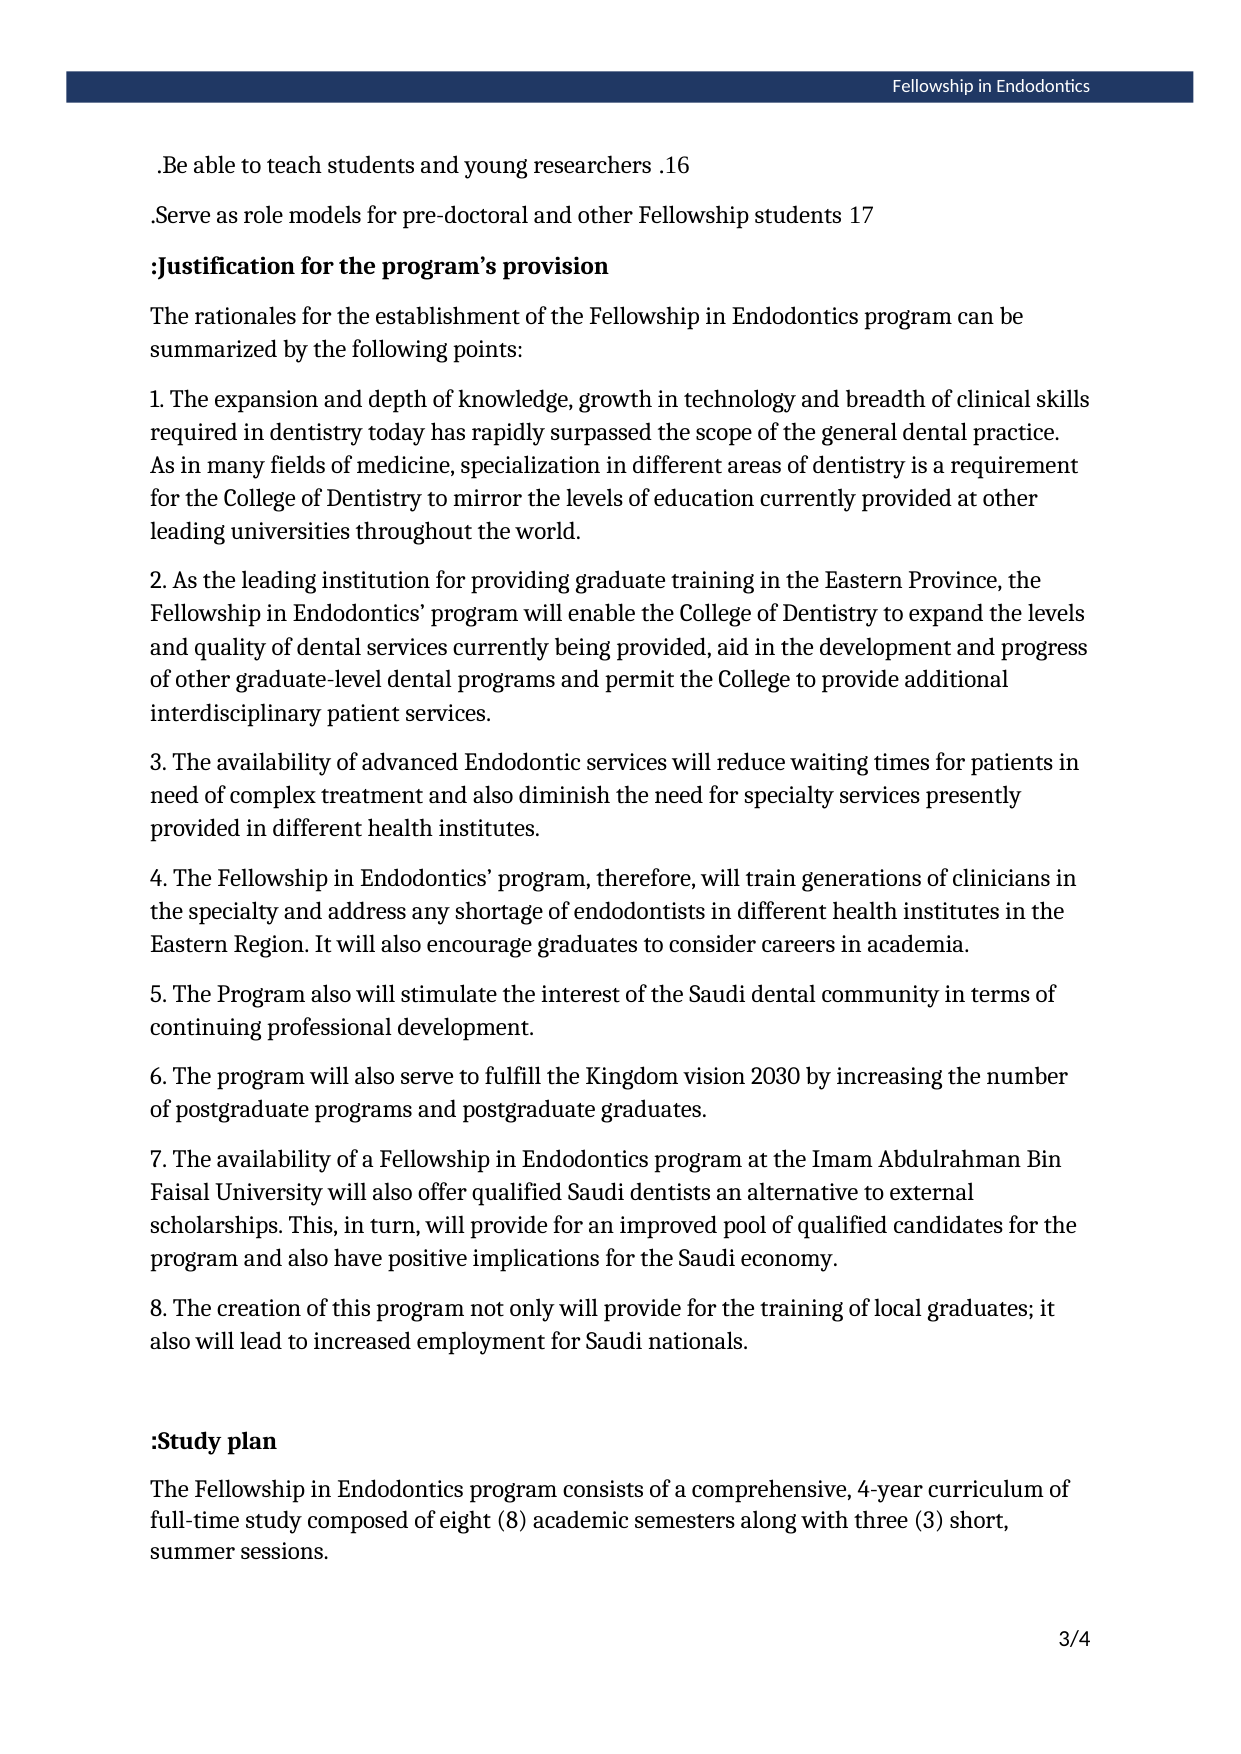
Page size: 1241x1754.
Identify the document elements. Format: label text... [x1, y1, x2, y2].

text 5. The Program also will stimulate the interest of the Saudi dental community in terms of continuing professional development. [150, 979, 1090, 1041]
text Justification for the program’s provision: [150, 251, 1090, 281]
text 1. The expansion and depth of knowledge, growth in technology and breadth of clinical skills required in dentistry today has rapidly surpassed the scope of the general dental practice. As in many fields of medicine, specialization in different areas of dentistry is a requirement for the College of Dentistry to mirror the levels of education currently provided at other leading universities throughout the world. [150, 384, 1090, 545]
text 8. The creation of this program not only will provide for the training of local graduates; it also will lead to increased employment for Saudi nationals. [150, 1294, 1090, 1356]
text The rationales for the establishment of the Fellowship in Endodontics program can be summarized by the following points: [150, 302, 1090, 364]
text 17 Serve as role models for pre-doctoral and other Fellowship students. [150, 201, 1090, 230]
text 16. Be able to teach students and young researchers. [150, 150, 1090, 179]
text 4. The Fellowship in Endodontics’ program, therefore, will train generations of clinicians in the specialty and address any shortage of endodontists in different health institutes in the Eastern Region. It will also encourage graduates to consider careers in academia. [150, 864, 1090, 959]
text 3. The availability of advanced Endodontic services will reduce waiting times for patients in need of complex treatment and also diminish the need for specialty services presently provided in different health institutes. [150, 748, 1090, 843]
text 2. As the leading institution for providing graduate training in the Eastern Province, the Fellowship in Endodontics’ program will enable the College of Dentistry to expand the levels and quality of dental services currently being provided, aid in the development and progress of other graduate-level dental programs and permit the College to provide additional interdisciplinary patient services. [150, 566, 1090, 727]
text 7. The availability of a Fellowship in Endodontics program at the Imam Abdulrahman Bin Faisal University will also offer qualified Saudi dentists an alternative to external scholarships. This, in turn, will provide for an improved pool of qualified candidates for the program and also have positive implications for the Saudi economy. [150, 1145, 1090, 1273]
text The Fellowship in Endodontics program consists of a comprehensive, 4-year curriculum of full-time study composed of eight (8) academic semesters along with three (3) short, summer sessions. [150, 1475, 1090, 1566]
text Study plan: [150, 1426, 1090, 1456]
text 6. The program will also serve to fulfill the Kingdom vision 2030 by increasing the number of postgraduate programs and postgraduate graduates. [150, 1062, 1090, 1124]
